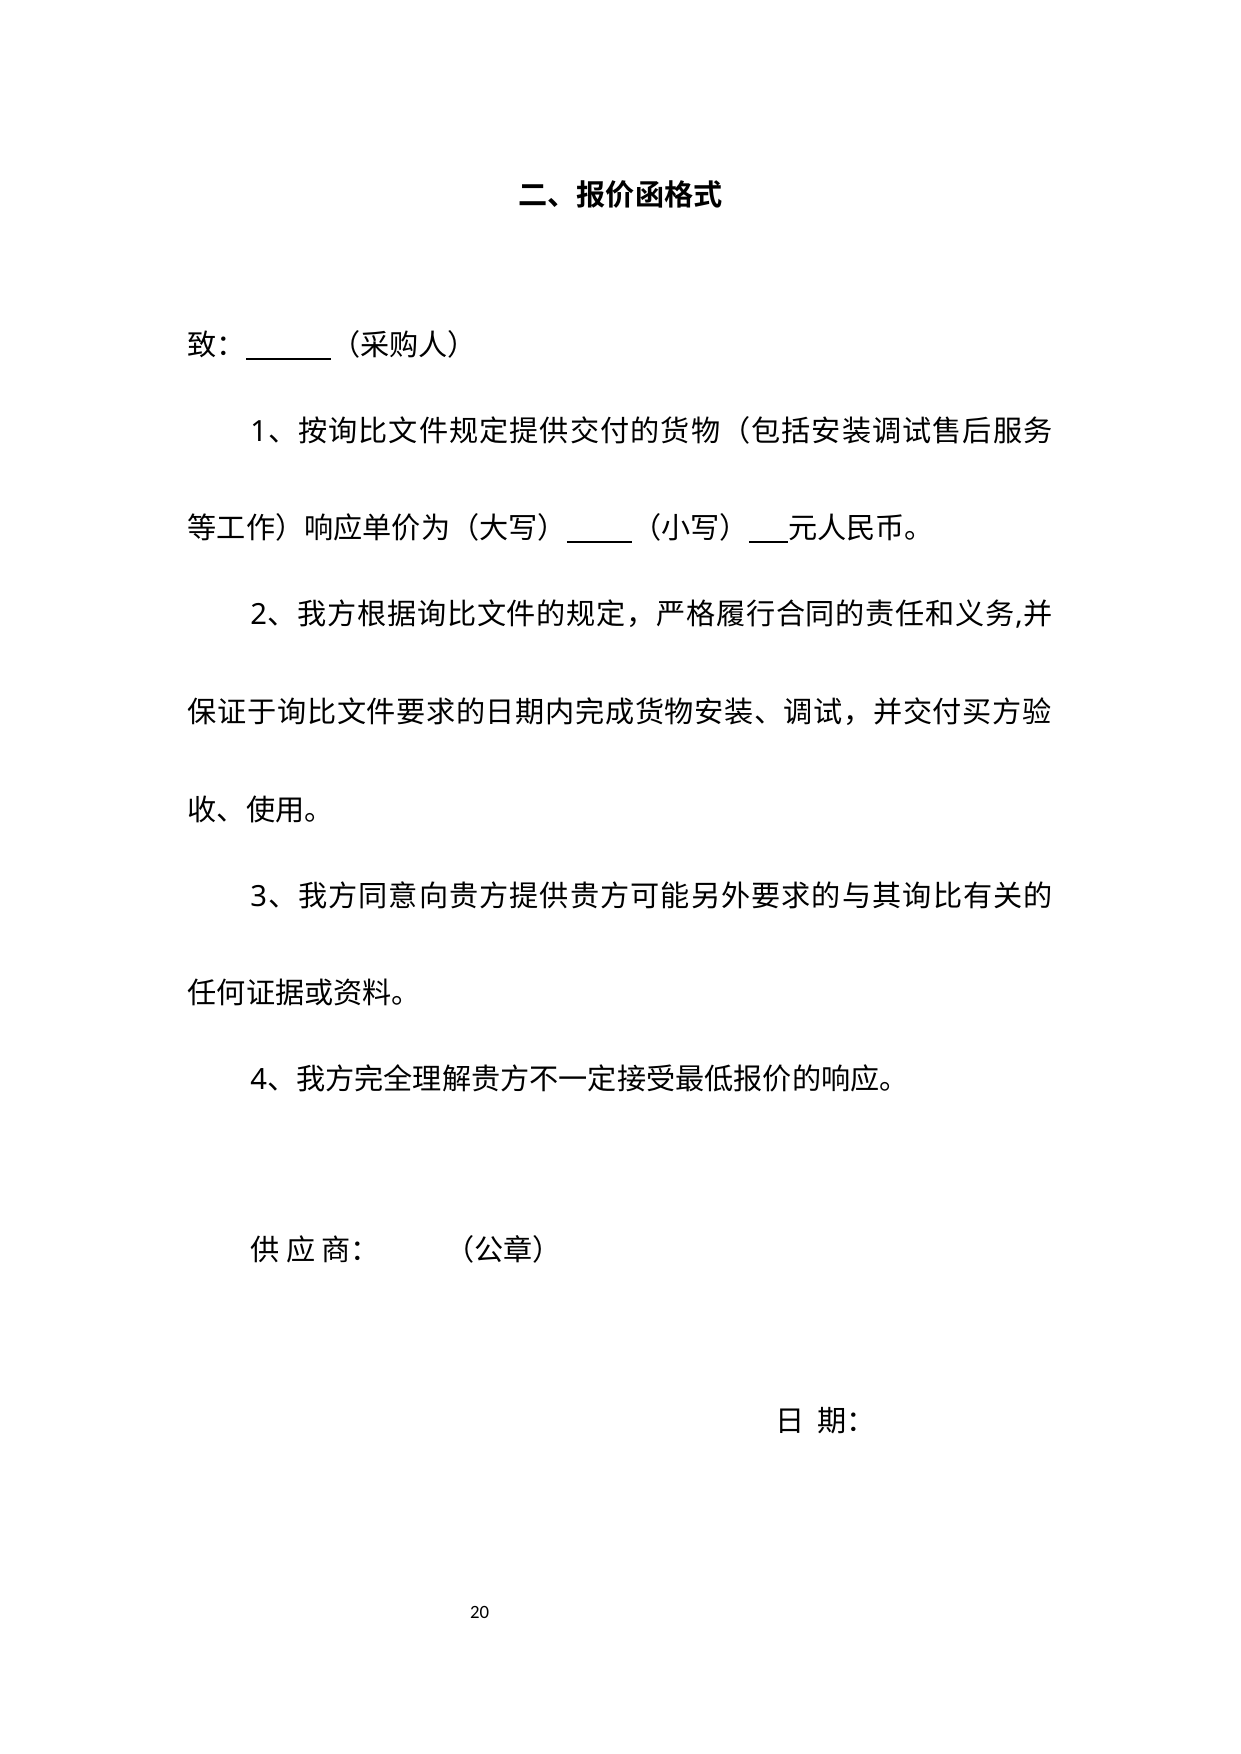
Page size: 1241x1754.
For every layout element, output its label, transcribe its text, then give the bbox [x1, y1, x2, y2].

text 1、按询比文件规定提供交付的货物（包括安装调试售后服务等工作）响应单价为（大写） （小写） 元人民币。 [187, 396, 1053, 558]
text 2、我方根据询比文件的规定，严格履行合同的责任和义务,并保证于询比文件要求的日期内完成货物安装、调试，并交付买方验收、使用。 [187, 580, 1053, 840]
text 日 期： [187, 1386, 1053, 1451]
text 二、报价函格式 [187, 160, 1053, 225]
text 4、我方完全理解贵方不一定接受最低报价的响应。 [187, 1044, 1053, 1109]
text 致： （采购人） [187, 310, 1053, 375]
text 3、我方同意向贵方提供贵方可能另外要求的与其询比有关的任何证据或资料。 [187, 861, 1053, 1023]
text 供 应 商： （公章） [187, 1215, 1053, 1280]
